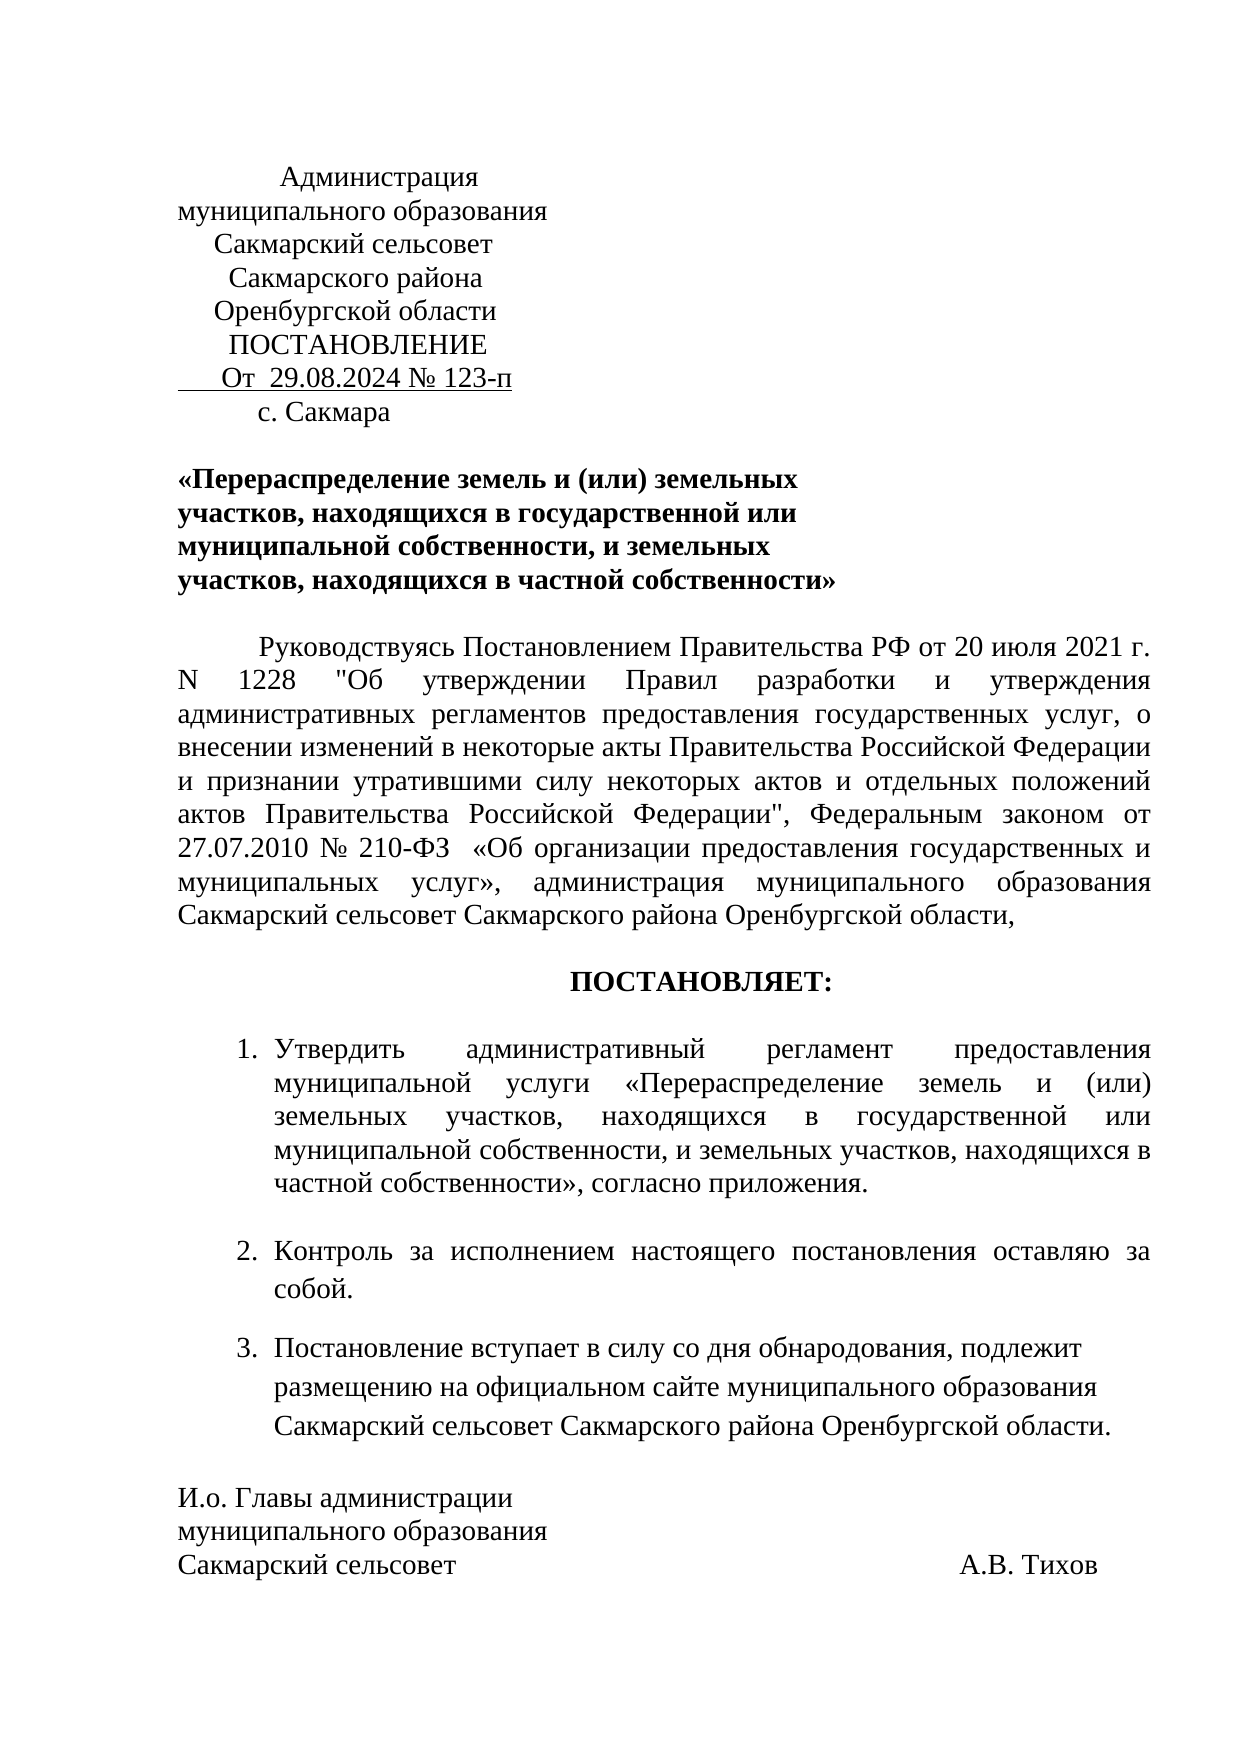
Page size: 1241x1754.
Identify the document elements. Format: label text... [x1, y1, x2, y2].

text с. Сакмара [177, 394, 1152, 428]
list Постановление вступает в силу со дня обнародования, подлежит размещению на официальном сайте муниципального образования Сакмарский сельсовет Сакмарского района Оренбургской области. [236, 1331, 1152, 1441]
list Контроль за исполнением настоящего постановления оставляю за собой. [236, 1233, 1152, 1305]
text муниципального образования [177, 193, 1152, 226]
text От 29.08.2024 № 123-п [177, 361, 1152, 394]
subtitle участков, находящихся в частной собственности» [177, 562, 1152, 595]
subtitle участков, находящихся в государственной или [177, 495, 1152, 528]
text Сакмарского района [177, 260, 1152, 293]
text Сакмарский сельсовет А.В. Тихов [177, 1547, 1152, 1580]
text ПОСТАНОВЛЯЕТ: [177, 964, 1152, 998]
text ПОСТАНОВЛЕНИЕ [177, 327, 1152, 361]
text Руководствуясь Постановлением Правительства РФ от 20 июля 2021 г. N 1228 "Об утверждении Правил разработки и утверждения административных регламентов предоставления государственных услуг, о внесении изменений в некоторые акты Правительства Российской Федерации и признании утратившими силу некоторых актов и отдельных положений актов Правительства Российской Федерации", Федеральным законом от 27.07.2010 № 210-ФЗ «Об организации предоставления государственных и муниципальных услуг», администрация муниципального образования Сакмарский сельсовет Сакмарского района Оренбургской области, [177, 629, 1152, 931]
text Администрация [177, 159, 1140, 193]
subtitle Утвердить административный регламент предоставления муниципальной услуги «Перераспределение земель и (или) земельных участков, находящихся в государственной или муниципальной собственности, и земельных участков, находящихся в частной собственности», согласно приложения. [236, 1031, 1152, 1199]
text Оренбургской области [177, 293, 1152, 327]
text муниципального образования [177, 1513, 1152, 1547]
subtitle «Перераспределение земель и (или) земельных [177, 461, 1152, 495]
subtitle муниципальной собственности, и земельных [177, 528, 1152, 562]
text И.о. Главы администрации [177, 1480, 1152, 1513]
text Сакмарский сельсовет [177, 226, 1152, 260]
